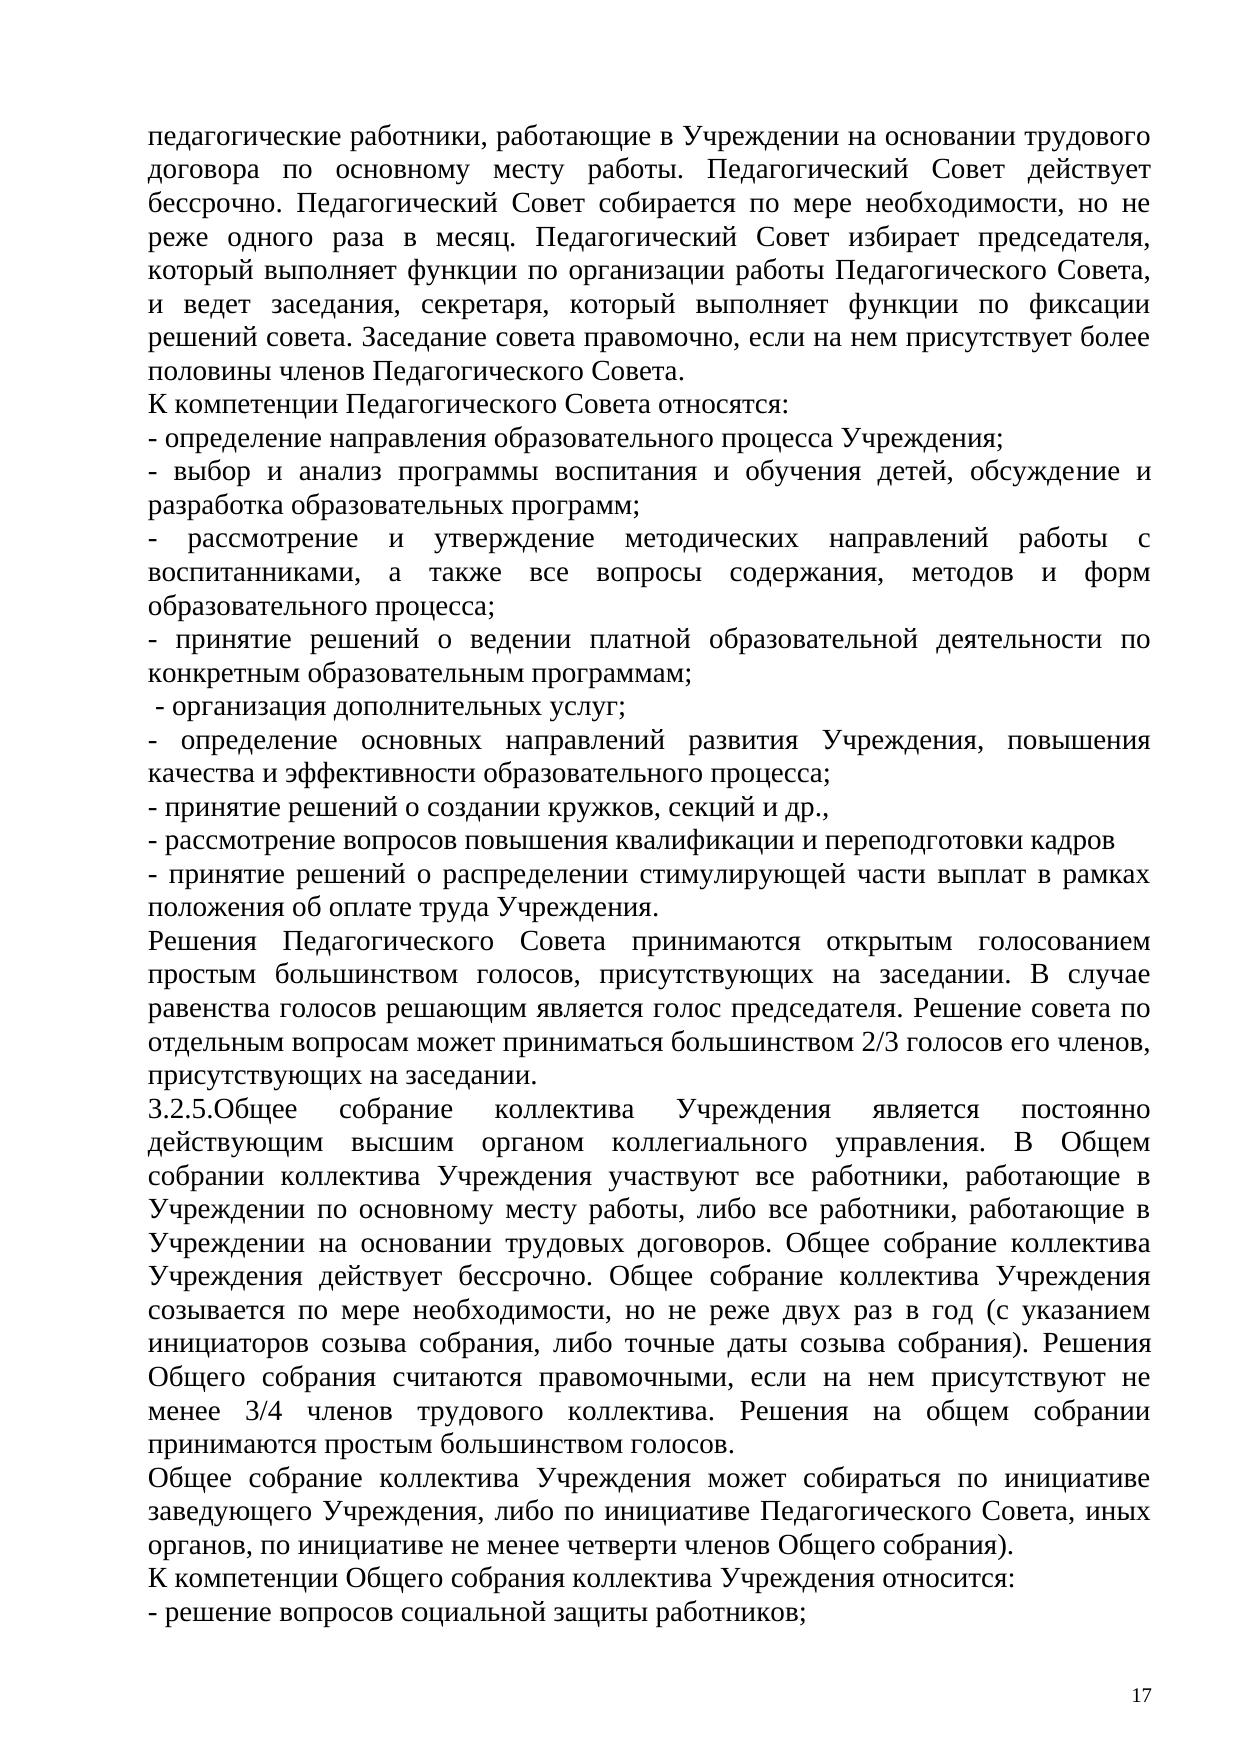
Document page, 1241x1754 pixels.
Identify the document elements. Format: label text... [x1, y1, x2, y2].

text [148, 118, 1152, 386]
text - рассмотрение и утверждение методических направлений работы с воспитанниками, а также все вопросы содержания, методов и форм образовательного процесса; [148, 521, 1152, 621]
text К компетенции Педагогического Совета относятся: [148, 386, 1152, 420]
text - принятие решений о ведении платной образовательной деятельности по конкретным образовательным программам; [148, 621, 1152, 688]
text - выбор и анализ программы воспитания и обучения детей, обсуждение и разработка образовательных программ; [148, 453, 1152, 521]
text 3.2.5.Общее собрание коллектива Учреждения является постоянно действующим высшим органом коллегиального управления. В Общем собрании коллектива Учреждения участвуют все работники, работающие в Учреждении по основному месту работы, либо все работники, работающие в Учреждении на основании трудовых договоров. Общее собрание коллектива Учреждения действует бессрочно. Общее собрание коллектива Учреждения созывается по мере необходимости, но не реже двух раз в год (с указанием инициаторов созыва собрания, либо точные даты созыва собрания). Решения Общего собрания считаются правомочными, если на нем присутствуют не менее 3/4 членов трудового коллектива. Решения на общем собрании принимаются простым большинством голосов. [148, 1091, 1152, 1460]
text - принятие решений о создании кружков, секций и др., [148, 789, 1152, 822]
text - принятие решений о распределении стимулирующей части выплат в рамках положения об оплате труда Учреждения. [148, 856, 1152, 923]
text - решение вопросов социальной защиты работников; [148, 1594, 1152, 1627]
text Общее собрание коллектива Учреждения может собираться по инициативе заведующего Учреждения, либо по инициативе Педагогического Совета, иных органов, по инициативе не менее четверти членов Общего собрания). [148, 1460, 1152, 1560]
text - организация дополнительных услуг; [148, 688, 1152, 722]
text - определение направления образовательного процесса Учреждения; [148, 420, 1152, 453]
text - рассмотрение вопросов повышения квалификации и переподготовки кадров [148, 822, 1152, 856]
text Решения Педагогического Совета принимаются открытым голосованием простым большинством голосов, присутствующих на заседании. В случае равенства голосов решающим является голос председателя. Решение совета по отдельным вопросам может приниматься большинством 2/3 голосов его членов, присутствующих на заседании. [148, 923, 1152, 1091]
text - определение основных направлений развития Учреждения, повышения качества и эффективности образовательного процесса; [148, 722, 1152, 789]
text К компетенции Общего собрания коллектива Учреждения относится: [148, 1560, 1152, 1594]
